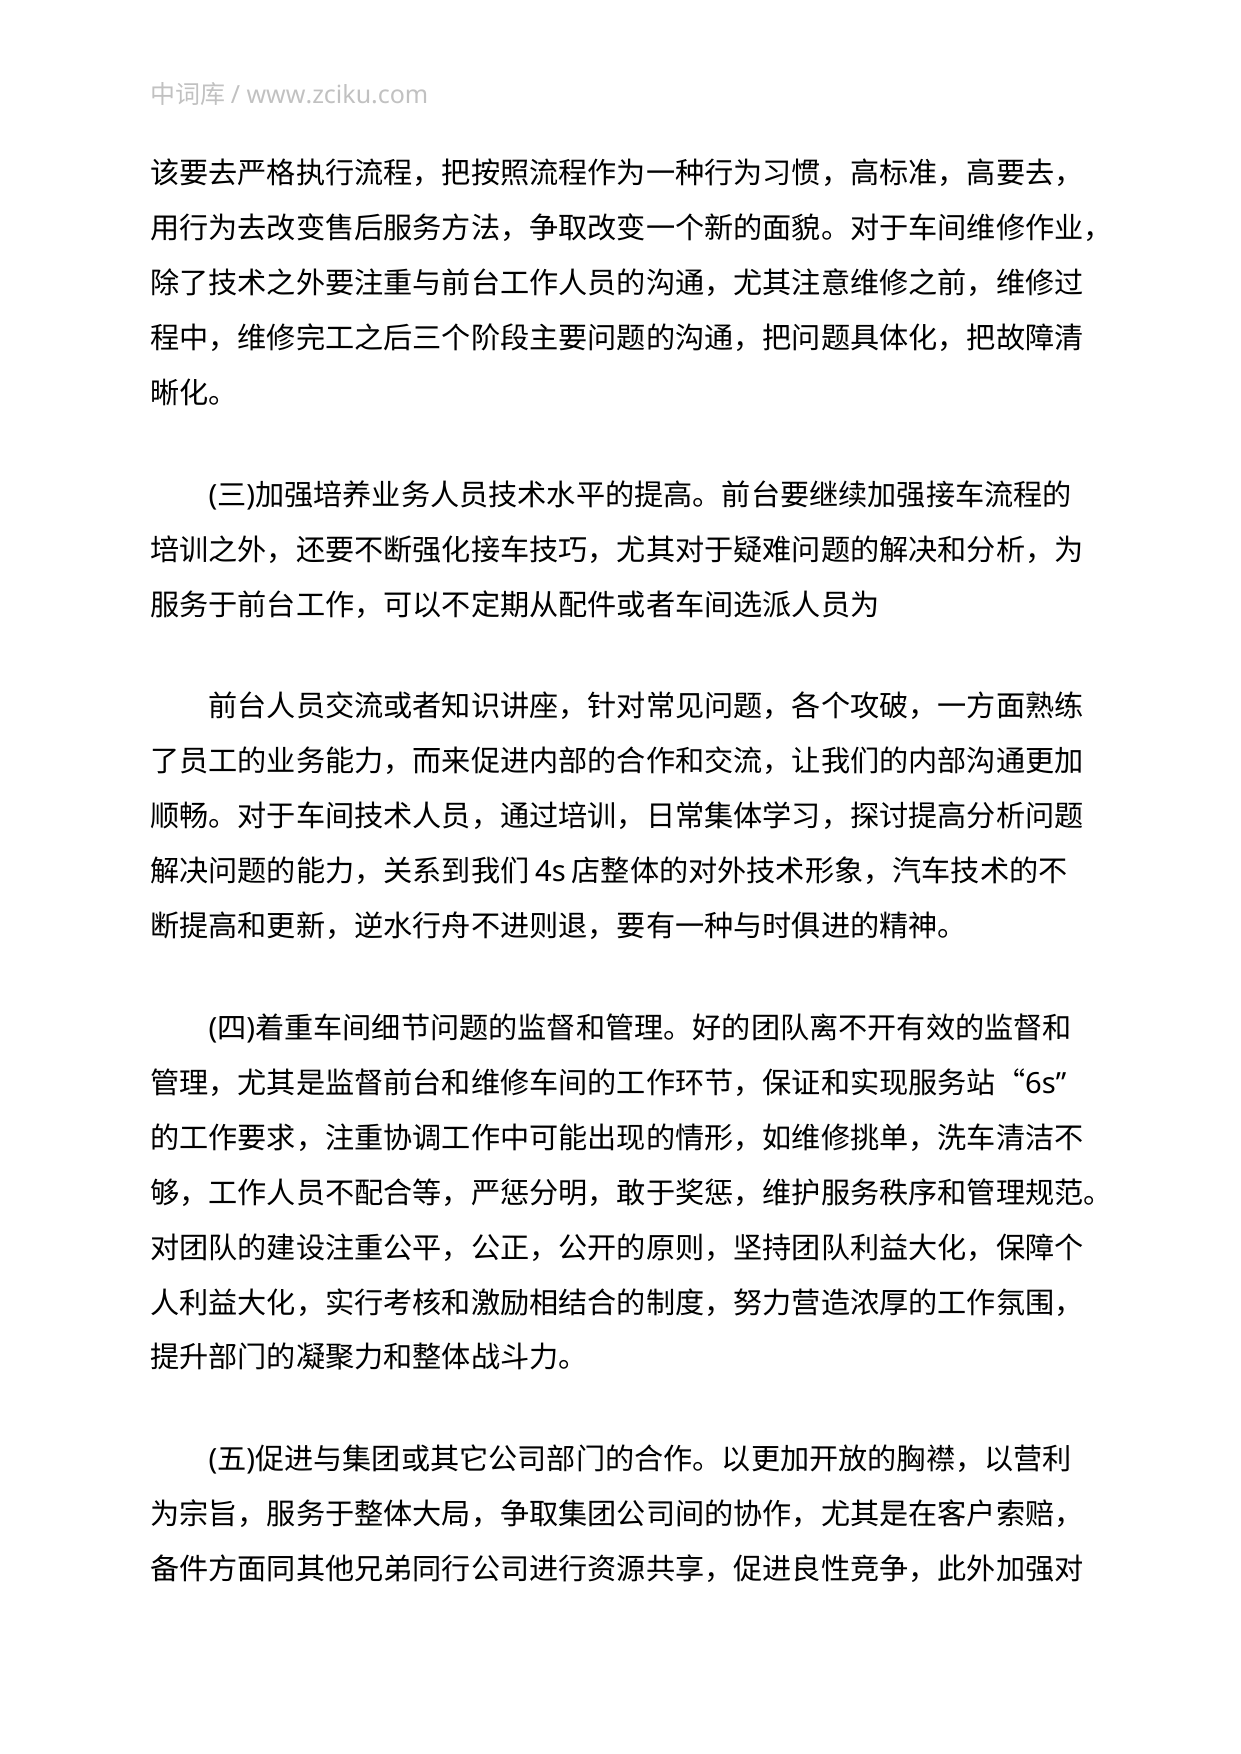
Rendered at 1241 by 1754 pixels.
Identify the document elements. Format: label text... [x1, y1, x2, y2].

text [150, 1436, 1090, 1588]
text (四)着重车间细节问题的监督和管理。好的团队离不开有效的监督和管理，尤其是监督前台和维修车间的工作环节，保证和实现服务站“6s”的工作要求，注重协调工作中可能出现的情形，如维修挑单，洗车清洁不够，工作人员不配合等，严惩分明，敢于奖惩，维护服务秩序和管理规范。对团队的建设注重公平，公正，公开的原则，坚持团队利益大化，保障个人利益大化，实行考核和激励相结合的制度，努力营造浓厚的工作氛围，提升部门的凝聚力和整体战斗力。 [150, 1004, 1090, 1376]
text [150, 150, 1090, 412]
text 前台人员交流或者知识讲座，针对常见问题，各个攻破，一方面熟练了员工的业务能力，而来促进内部的合作和交流，让我们的内部沟通更加顺畅。对于车间技术人员，通过培训，日常集体学习，探讨提高分析问题解决问题的能力，关系到我们4s店整体的对外技术形象，汽车技术的不断提高和更新，逆水行舟不进则退，要有一种与时俱进的精神。 [150, 683, 1090, 945]
text (三)加强培养业务人员技术水平的提高。前台要继续加强接车流程的培训之外，还要不断强化接车技巧，尤其对于疑难问题的解决和分析，为服务于前台工作，可以不定期从配件或者车间选派人员为 [150, 471, 1090, 623]
